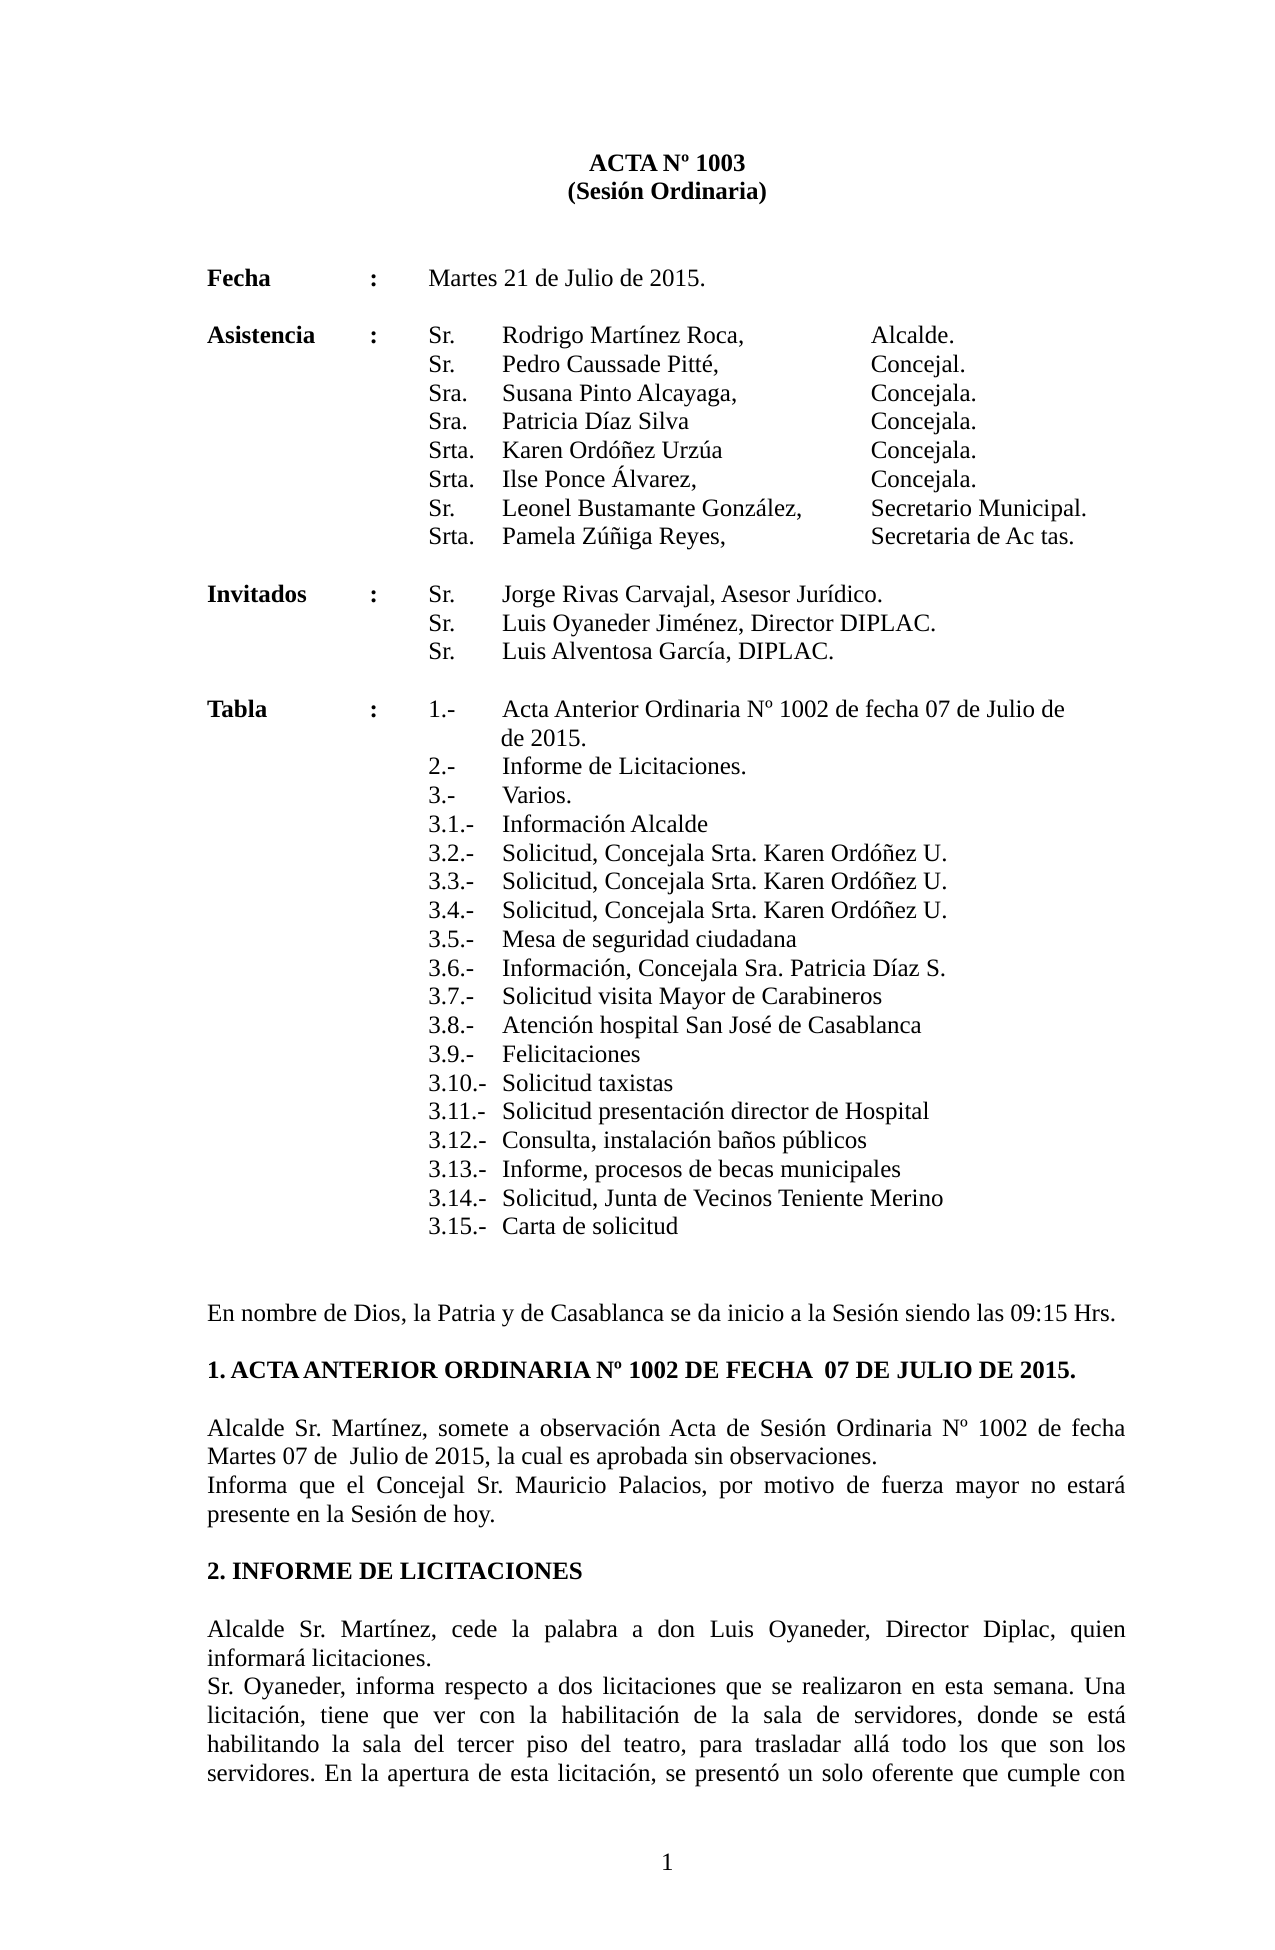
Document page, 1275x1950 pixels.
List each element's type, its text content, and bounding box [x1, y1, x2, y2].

text 3.14.- Solicitud, Junta de Vecinos Teniente Merino [207, 1183, 1127, 1211]
text 1. ACTA ANTERIOR ORDINARIA Nº 1002 DE FECHA 07 DE JULIO DE 2015. [207, 1355, 1127, 1384]
text 3.1.- Información Alcalde [207, 809, 1127, 838]
text 3.2.- Solicitud, Concejala Srta. Karen Ordóñez U. [207, 838, 1127, 866]
text 3.11.- Solicitud presentación director de Hospital [207, 1096, 1127, 1125]
text 2.- Informe de Licitaciones. [207, 751, 1127, 780]
text 3.7.- Solicitud visita Mayor de Carabineros [207, 981, 1127, 1010]
text 3.9.- Felicitaciones [207, 1039, 1127, 1068]
text Sr. Luis Alventosa García, DIPLAC. [207, 636, 1127, 665]
text Tabla : 1.- Acta Anterior Ordinaria Nº 1002 de fecha 07 de Julio de [207, 694, 1127, 723]
text 3.3.- Solicitud, Concejala Srta. Karen Ordóñez U. [207, 866, 1127, 895]
text Alcalde Sr. Martínez, somete a observación Acta de Sesión Ordinaria Nº 1002 de fecha Martes 07 de Julio de 2015, la cual es aprobada sin observaciones. [207, 1413, 1127, 1470]
text Srta. Pamela Zúñiga Reyes, Secretaria de Ac tas. [207, 521, 1127, 550]
text Srta. Karen Ordóñez Urzúa Concejala. [207, 435, 1127, 464]
text 3.5.- Mesa de seguridad ciudadana [207, 924, 1127, 953]
text (Sesión Ordinaria) [207, 176, 1127, 205]
text Invitados : Sr. Jorge Rivas Carvajal, Asesor Jurídico. [207, 579, 1127, 608]
text Srta. Ilse Ponce Álvarez, Concejala. [207, 464, 1127, 493]
text Sra. Susana Pinto Alcayaga, Concejala. [207, 378, 1127, 406]
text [207, 1671, 1127, 1786]
text Sr. Pedro Caussade Pitté, Concejal. [207, 349, 1127, 378]
text Fecha : Martes 21 de Julio de 2015. [207, 263, 1127, 291]
text Asistencia : Sr. Rodrigo Martínez Roca, Alcalde. [207, 320, 1127, 349]
text 3.- Varios. [207, 780, 1127, 809]
text 3.10.- Solicitud taxistas [207, 1068, 1127, 1096]
text Alcalde Sr. Martínez, cede la palabra a don Luis Oyaneder, Director Diplac, quien informará licitaciones. [207, 1614, 1127, 1671]
text 3.8.- Atención hospital San José de Casablanca [207, 1010, 1127, 1039]
text 2. INFORME DE LICITACIONES [207, 1556, 1127, 1585]
text 3.4.- Solicitud, Concejala Srta. Karen Ordóñez U. [207, 895, 1127, 924]
text 3.15.- Carta de solicitud [207, 1211, 1127, 1240]
text Sr. Leonel Bustamante González, Secretario Municipal. [207, 493, 1127, 521]
text En nombre de Dios, la Patria y de Casablanca se da inicio a la Sesión siendo las 09:15 Hrs. [207, 1298, 1127, 1326]
text 3.6.- Información, Concejala Sra. Patricia Díaz S. [207, 953, 1127, 981]
text 3.12.- Consulta, instalación baños públicos [207, 1125, 1127, 1154]
text ACTA Nº 1003 [207, 148, 1127, 176]
text Informa que el Concejal Sr. Mauricio Palacios, por motivo de fuerza mayor no estará presente en la Sesión de hoy. [207, 1470, 1127, 1528]
text Sr. Luis Oyaneder Jiménez, Director DIPLAC. [207, 608, 1127, 636]
text de 2015. [207, 723, 1127, 751]
text 3.13.- Informe, procesos de becas municipales [207, 1154, 1127, 1183]
text Sra. Patricia Díaz Silva Concejala. [207, 406, 1127, 435]
